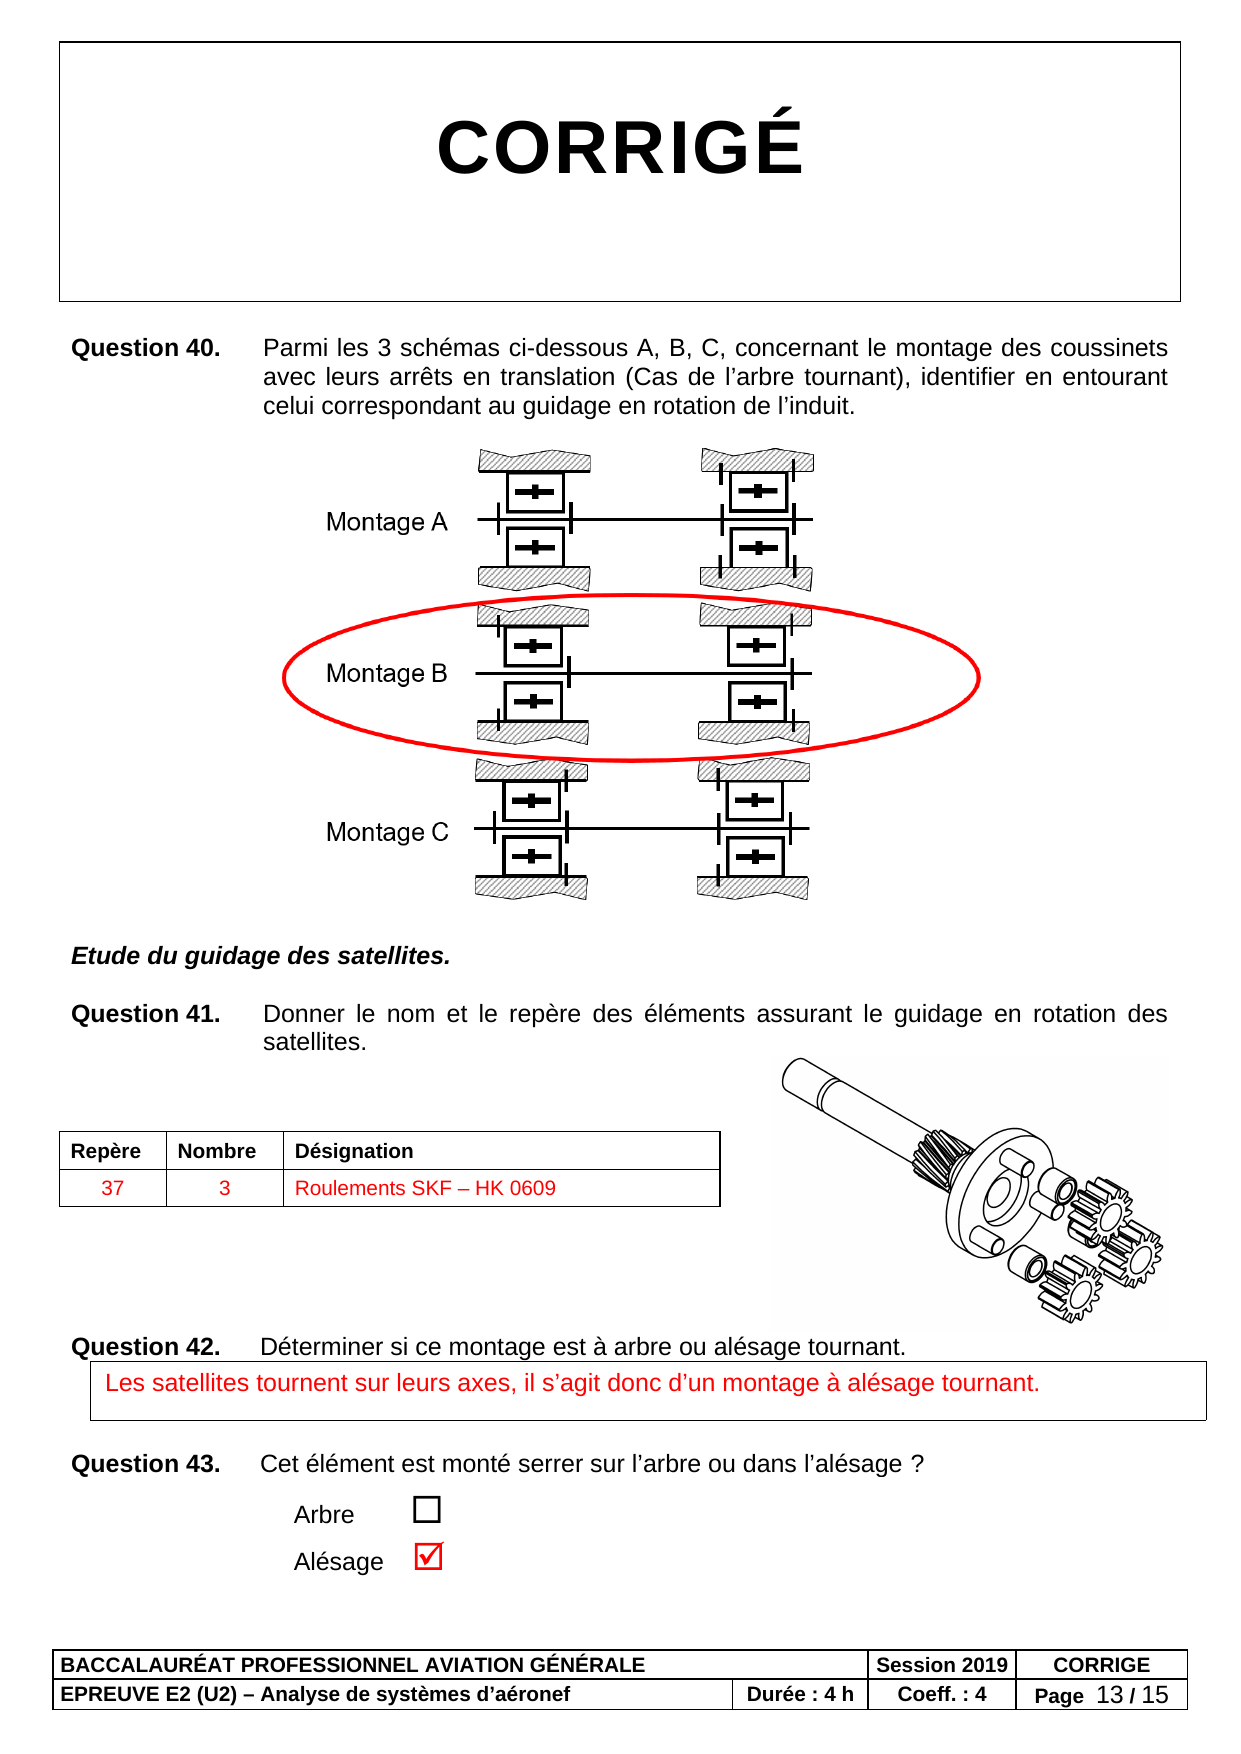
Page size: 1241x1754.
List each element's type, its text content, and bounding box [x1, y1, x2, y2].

table_cell 37 [60, 1170, 166, 1206]
table_cell Roulements SKF – HK 0609 [284, 1170, 719, 1206]
text Etude du guidage des satellites. [71, 941, 1169, 970]
subtitle Déterminer si ce montage est à arbre ou alésage tournant. [71, 1332, 1169, 1361]
table_header Repère [60, 1132, 166, 1169]
subtitle Parmi les 3 schémas ci-dessous A, B, C, concernant le montage des coussinets avec leurs arrêts en translation (Cas de l’arbre tournant), identifier en entourant celui correspondant au guidage en rotation de l’induit. [71, 333, 1169, 420]
table_header Désignation [284, 1132, 719, 1169]
subtitle Donner le nom et le repère des éléments assurant le guidage en rotation des satellites. [71, 998, 1169, 1056]
subtitle Cet élément est monté serrer sur l’arbre ou dans l’alésage ? [71, 1448, 1169, 1477]
table_cell 3 [167, 1170, 283, 1206]
table_header Nombre [167, 1132, 283, 1169]
picture [225, 448, 1016, 913]
